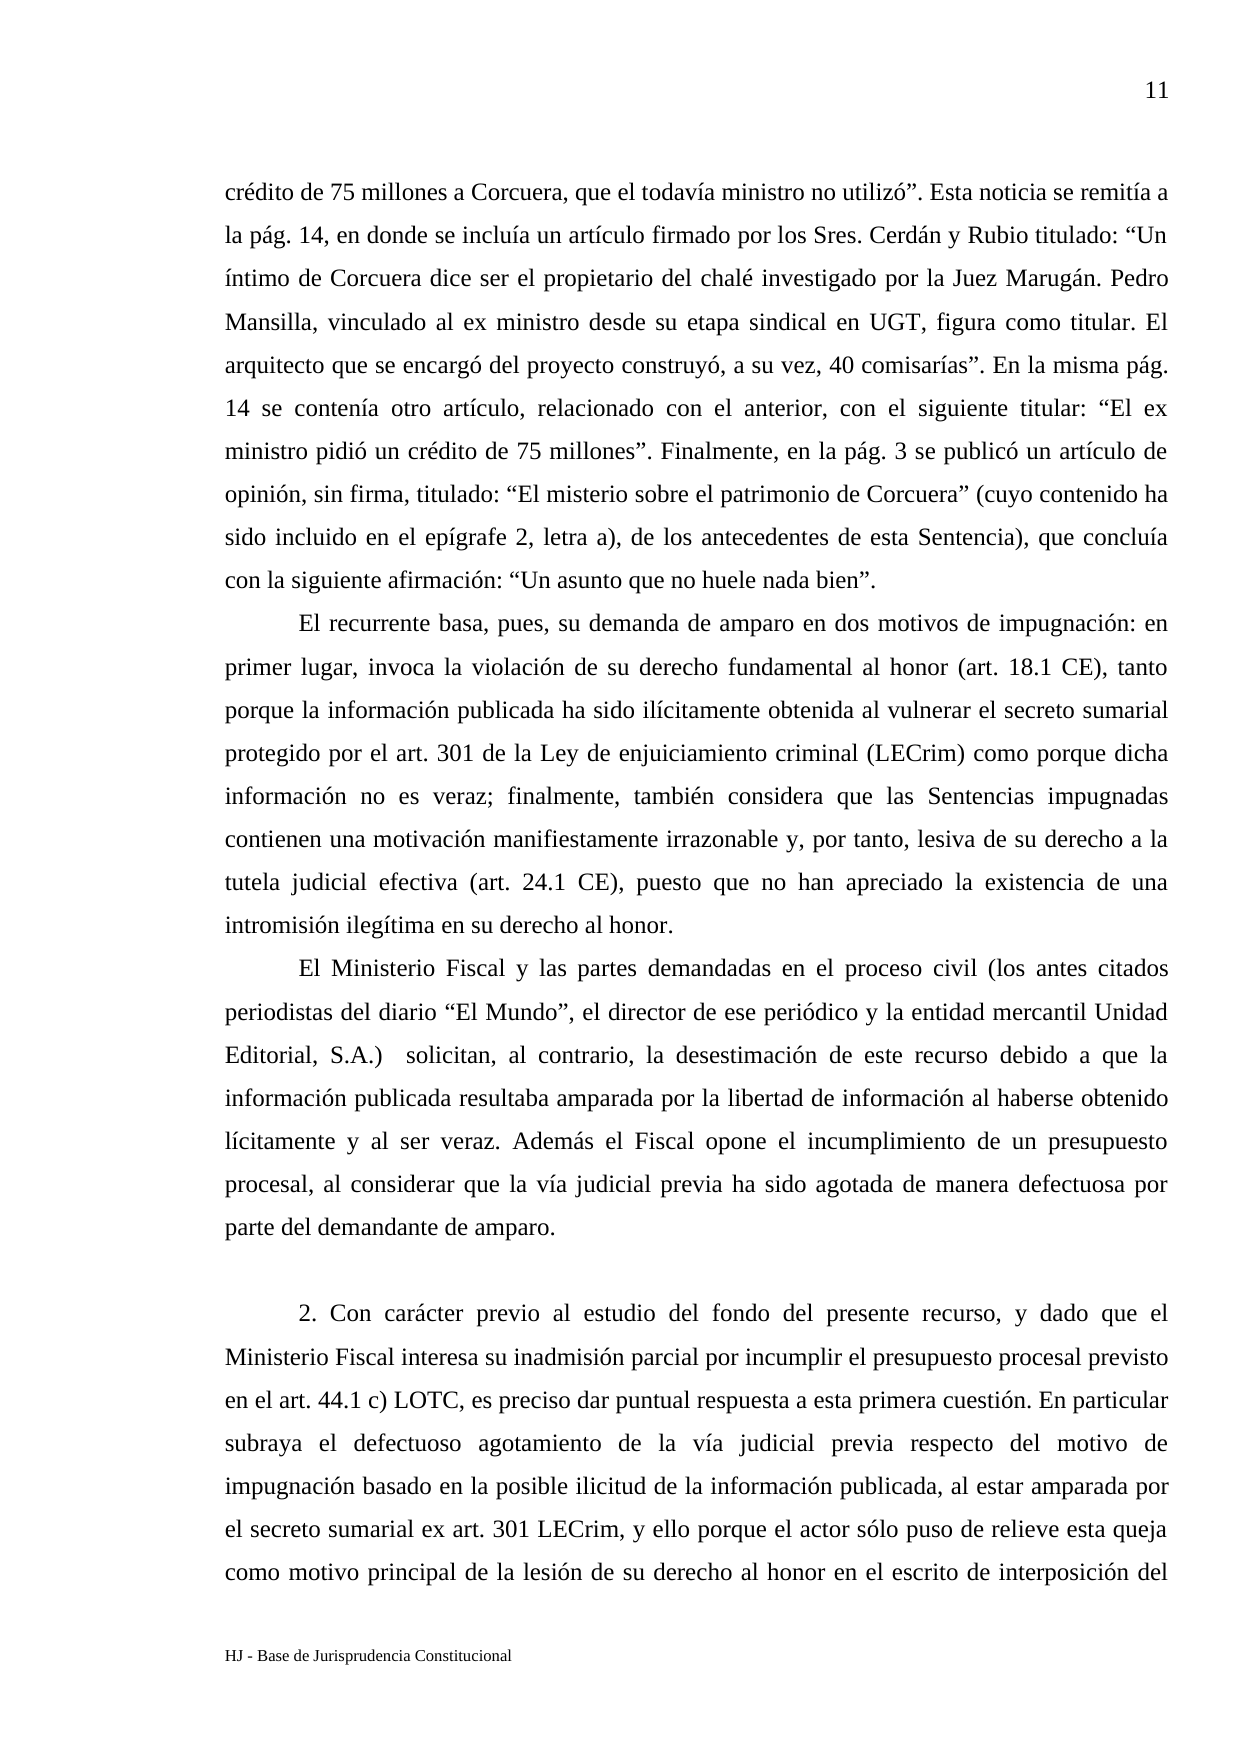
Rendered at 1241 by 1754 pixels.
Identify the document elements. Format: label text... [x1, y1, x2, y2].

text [224, 1298, 1169, 1586]
text El Ministerio Fiscal y las partes demandadas en el proceso civil (los antes citados periodistas del diario “El Mundo”, el director de ese periódico y la entidad mercantil Unidad Editorial, S.A.) solicitan, al contrario, la desestimación de este recurso debido a que la información publicada resultaba amparada por la libertad de información al haberse obtenido lícitamente y al ser veraz. Además el Fiscal opone el incumplimiento de un presupuesto procesal, al considerar que la vía judicial previa ha sido agotada de manera defectuosa por parte del demandante de amparo. [224, 953, 1169, 1241]
text El recurrente basa, pues, su demanda de amparo en dos motivos de impugnación: en primer lugar, invoca la violación de su derecho fundamental al honor (art. 18.1 CE), tanto porque la información publicada ha sido ilícitamente obtenida al vulnerar el secreto sumarial protegido por el art. 301 de la Ley de enjuiciamiento criminal (LECrim) como porque dicha información no es veraz; finalmente, también considera que las Sentencias impugnadas contienen una motivación manifiestamente irrazonable y, por tanto, lesiva de su derecho a la tutela judicial efectiva (art. 24.1 CE), puesto que no han apreciado la existencia de una intromisión ilegítima en su derecho al honor. [224, 608, 1169, 939]
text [224, 177, 1169, 594]
